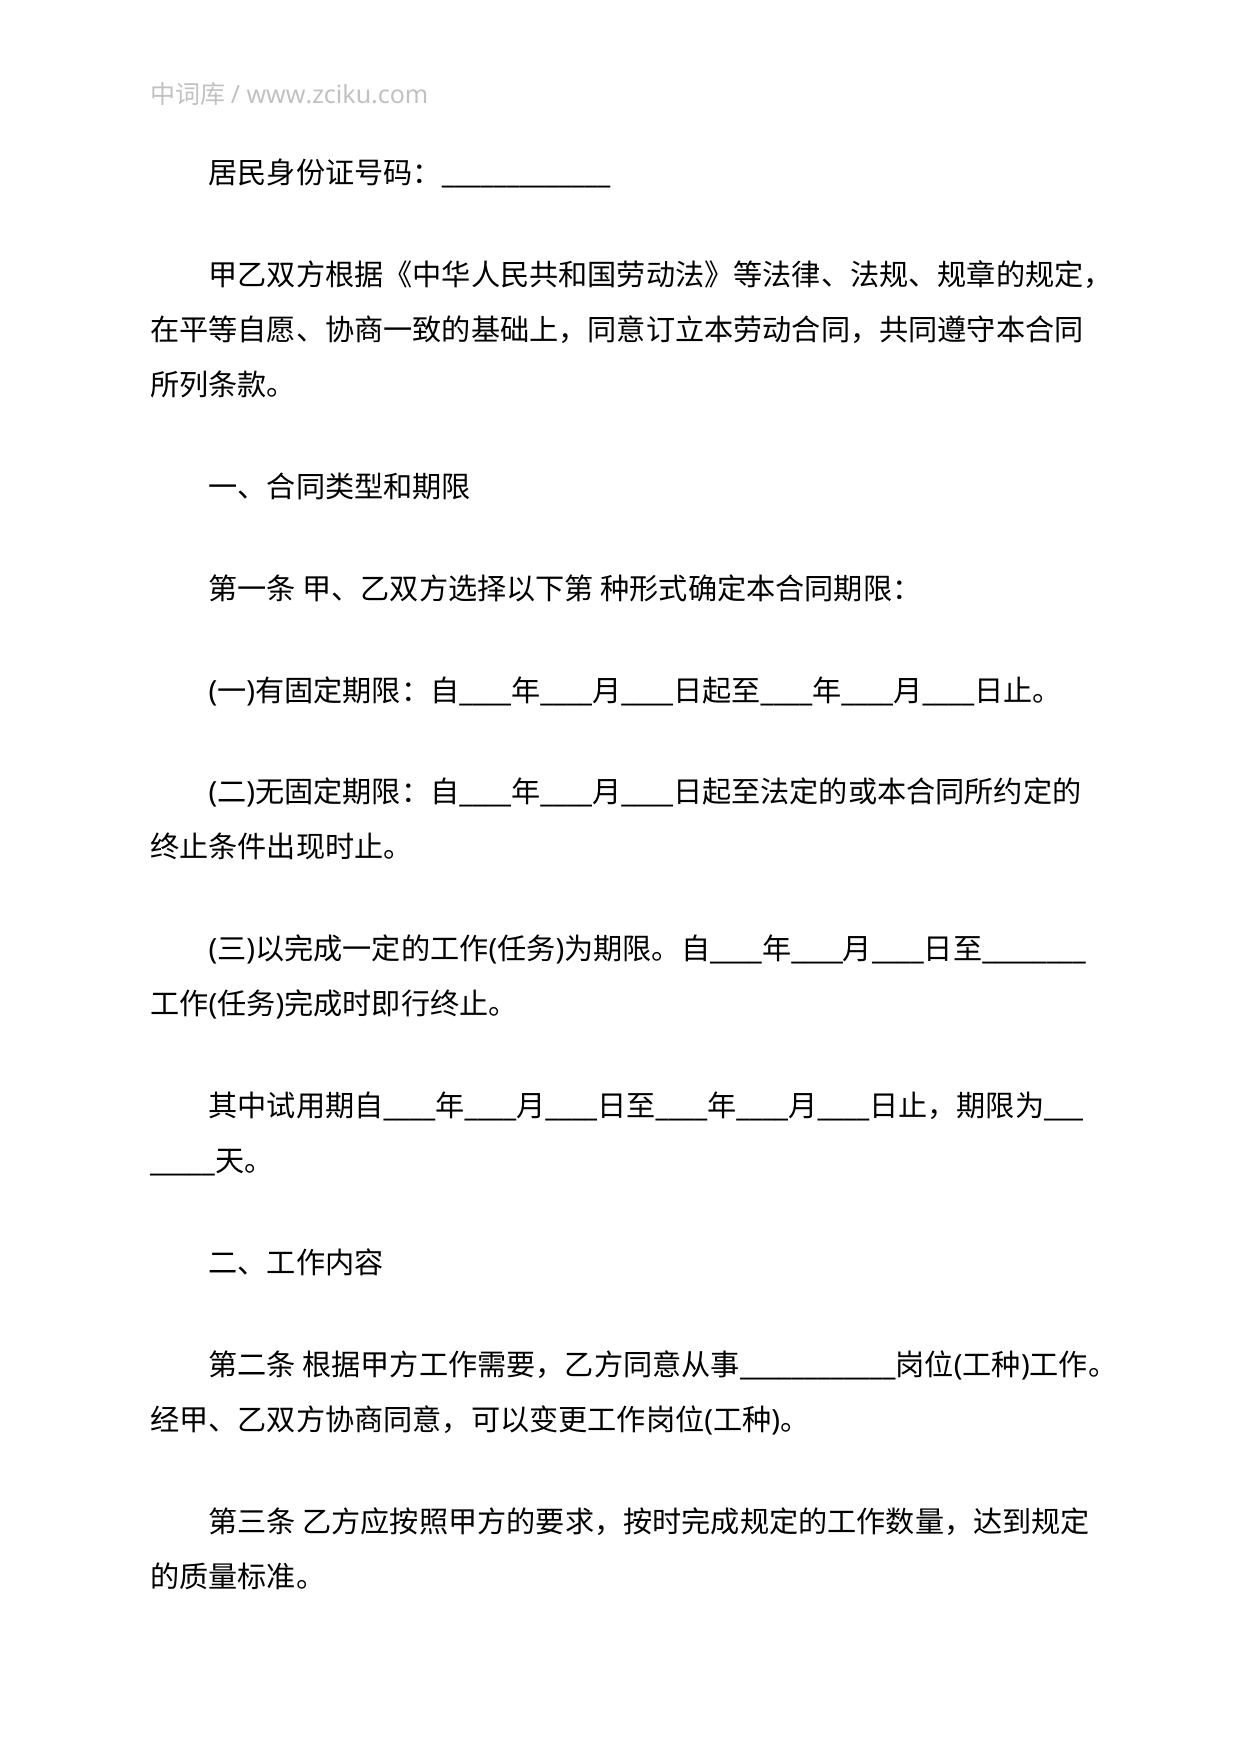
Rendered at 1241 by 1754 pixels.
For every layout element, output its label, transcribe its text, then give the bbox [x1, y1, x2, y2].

text (一)有固定期限：自____年____月____日起至____年____月____日止。 [150, 667, 1090, 709]
text 第二条 根据甲方工作需要，乙方同意从事____________岗位(工种)工作。经甲、乙双方协商同意，可以变更工作岗位(工种)。 [150, 1342, 1090, 1439]
text 二、工作内容 [150, 1240, 1090, 1282]
text 居民身份证号码：_____________ [150, 150, 1090, 192]
text 甲乙双方根据《中华人民共和国劳动法》等法律、法规、规章的规定，在平等自愿、协商一致的基础上，同意订立本劳动合同，共同遵守本合同所列条款。 [150, 252, 1090, 404]
text 第三条 乙方应按照甲方的要求，按时完成规定的工作数量，达到规定的质量标准。 [150, 1498, 1090, 1596]
text 第一条 甲、乙双方选择以下第 种形式确定本合同期限： [150, 565, 1090, 608]
text 其中试用期自____年____月____日至____年____月____日止，期限为________天。 [150, 1083, 1090, 1180]
text 一、合同类型和期限 [150, 463, 1090, 506]
text (三)以完成一定的工作(任务)为期限。自____年____月____日至________工作(任务)完成时即行终止。 [150, 926, 1090, 1023]
text (二)无固定期限：自____年____月____日起至法定的或本合同所约定的终止条件出现时止。 [150, 769, 1090, 866]
